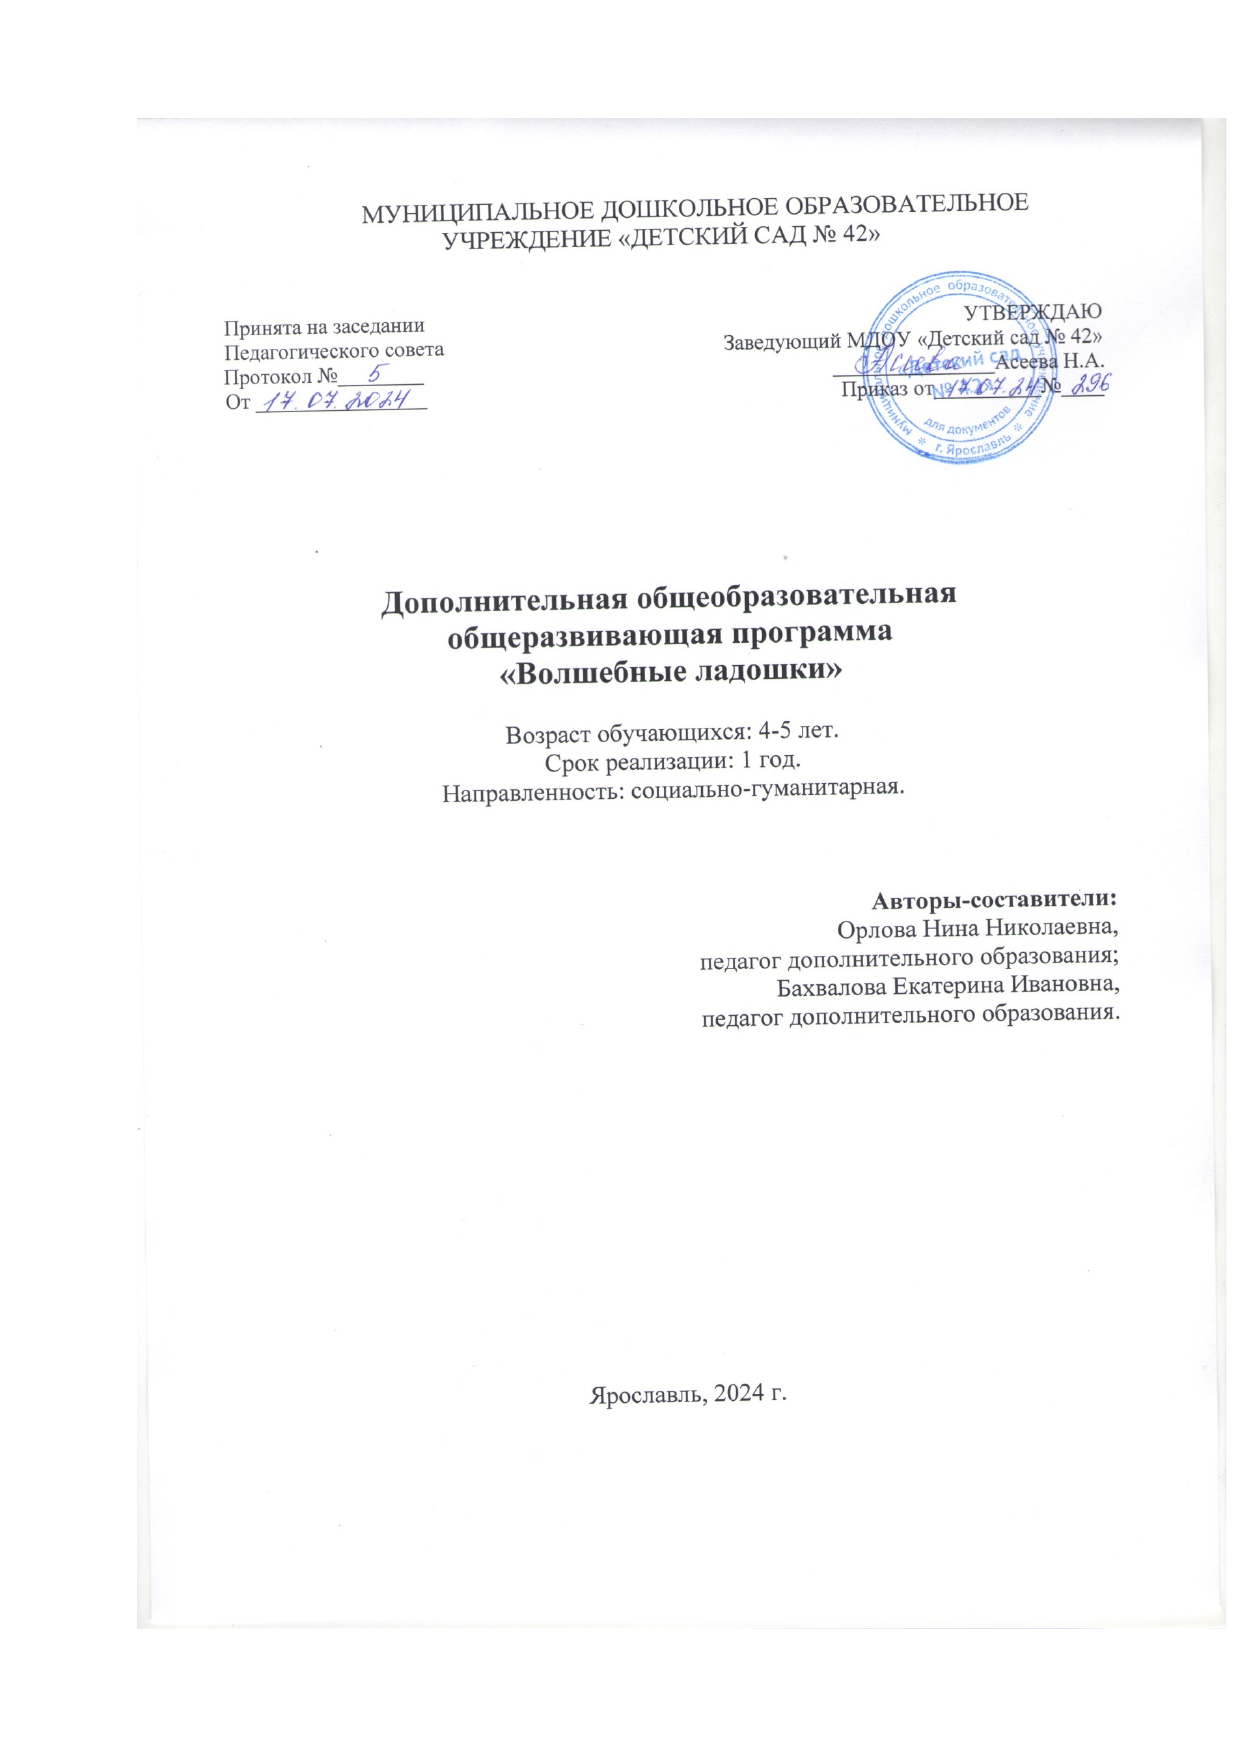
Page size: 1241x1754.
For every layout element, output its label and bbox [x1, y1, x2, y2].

picture [137, 118, 1227, 1629]
